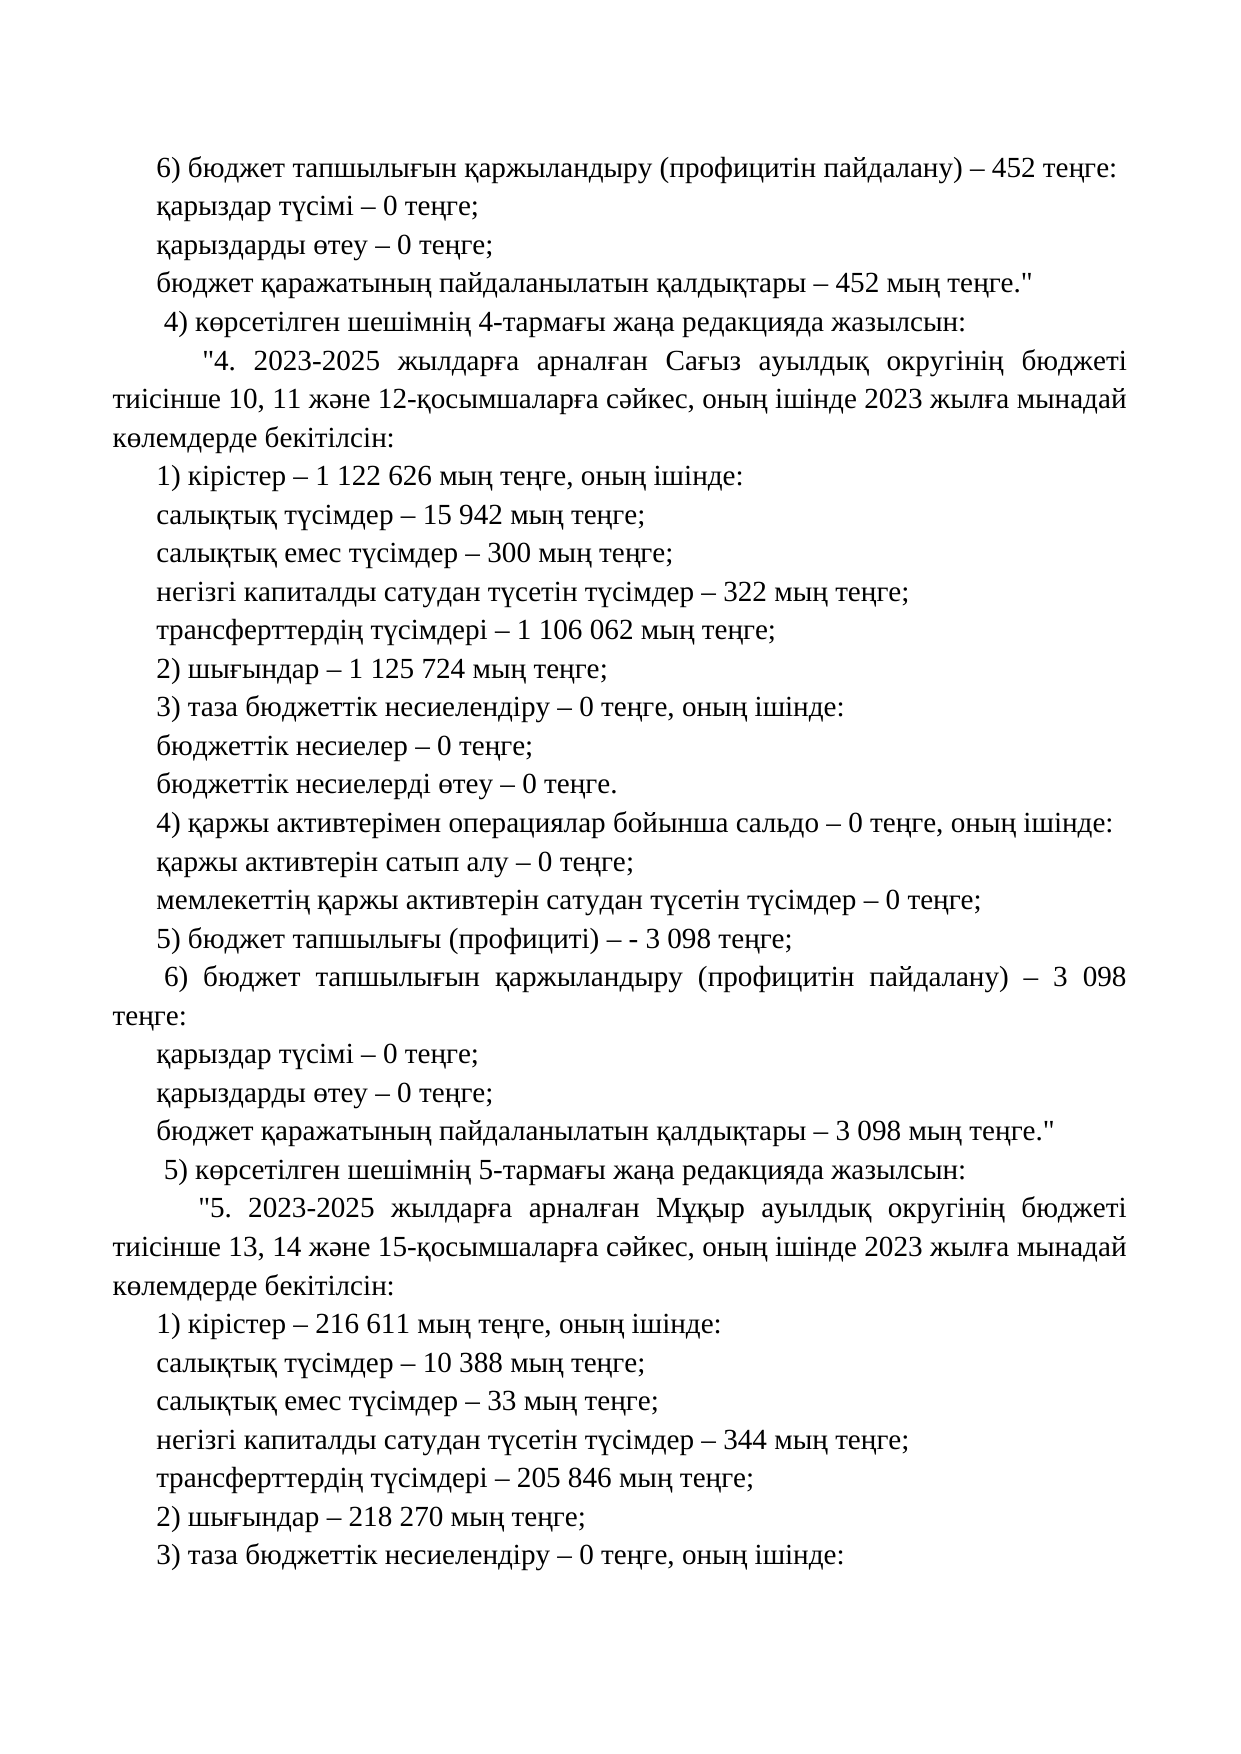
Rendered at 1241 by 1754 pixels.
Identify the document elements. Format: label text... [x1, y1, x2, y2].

text 1) кірістер – 216 611 мың теңге, оның ішінде: [112, 1306, 1128, 1340]
text бюджет қаражатының пайдаланылатын қалдықтары – 3 098 мың теңге." [112, 1113, 1128, 1147]
text 4) көрсетілген шешімнің 4-тармағы жаңа редакцияда жазылсын: [112, 304, 1128, 338]
text салықтық емес түсімдер – 33 мың теңге; [112, 1383, 1128, 1417]
text негізгі капиталды сатудан түсетін түсімдер – 322 мың теңге; [112, 574, 1128, 607]
text 5) көрсетілген шешімнің 5-тармағы жаңа редакцияда жазылсын: [112, 1152, 1128, 1186]
text қаржы активтерін сатып алу – 0 теңге; [112, 844, 1128, 877]
text "5. 2023-2025 жылдарға арналған Мұқыр ауылдық округінің бюджеті тиісінше 13, 14 және 15-қосымшаларға сәйкес, оның iшiнде 2023 жылға мынадай көлемдерде бекітілсін: [112, 1191, 1128, 1301]
text мемлекеттің қаржы активтерін сатудан түсетін түсімдер – 0 теңге; [112, 882, 1128, 916]
text 2) шығындар – 218 270 мың теңге; [112, 1499, 1128, 1532]
text 6) бюджет тапшылығын қаржыландыру (профицитін пайдалану) – 3 098 теңге: [112, 959, 1128, 1031]
text салықтық емес түсімдер – 300 мың теңге; [112, 535, 1128, 569]
text қарыздар түсімі – 0 теңге; [112, 188, 1128, 222]
text 1) кірістер – 1 122 626 мың теңге, оның ішінде: [112, 458, 1128, 492]
text қарыздар түсімі – 0 теңге; [112, 1036, 1128, 1070]
text салықтық түсімдер – 15 942 мың теңге; [112, 497, 1128, 530]
text 3) таза бюджеттік несиелендіру – 0 теңге, оның ішінде: [112, 1537, 1128, 1571]
text қарыздарды өтеу – 0 теңге; [112, 1075, 1128, 1108]
text бюджеттік несиелер – 0 теңге; [112, 728, 1128, 762]
text негізгі капиталды сатудан түсетін түсімдер – 344 мың теңге; [112, 1422, 1128, 1455]
text 4) қаржы активтерімен операциялар бойынша сальдо – 0 теңге, оның ішінде: [112, 805, 1128, 839]
text бюджет қаражатының пайдаланылатын қалдықтары – 452 мың теңге." [112, 266, 1128, 299]
text 5) бюджет тапшылығы (профициті) – - 3 098 теңге; [112, 921, 1128, 954]
text трансферттердің түсімдері – 205 846 мың теңге; [112, 1460, 1128, 1494]
text салықтық түсімдер – 10 388 мың теңге; [112, 1345, 1128, 1378]
text бюджеттік несиелерді өтеу – 0 теңге. [112, 767, 1128, 800]
text "4. 2023-2025 жылдарға арналған Сағыз ауылдық округінің бюджеті тиісінше 10, 11 және 12-қосымшаларға сәйкес, оның iшiнде 2023 жылға мынадай көлемдерде бекітілсін: [112, 343, 1128, 453]
text қарыздарды өтеу – 0 теңге; [112, 227, 1128, 261]
text 6) бюджет тапшылығын қаржыландыру (профицитін пайдалану) – 452 теңге: [112, 150, 1128, 183]
text 3) таза бюджеттік несиелендіру – 0 теңге, оның ішінде: [112, 689, 1128, 723]
text трансферттердің түсімдері – 1 106 062 мың теңге; [112, 612, 1128, 646]
text 2) шығындар – 1 125 724 мың теңге; [112, 651, 1128, 684]
